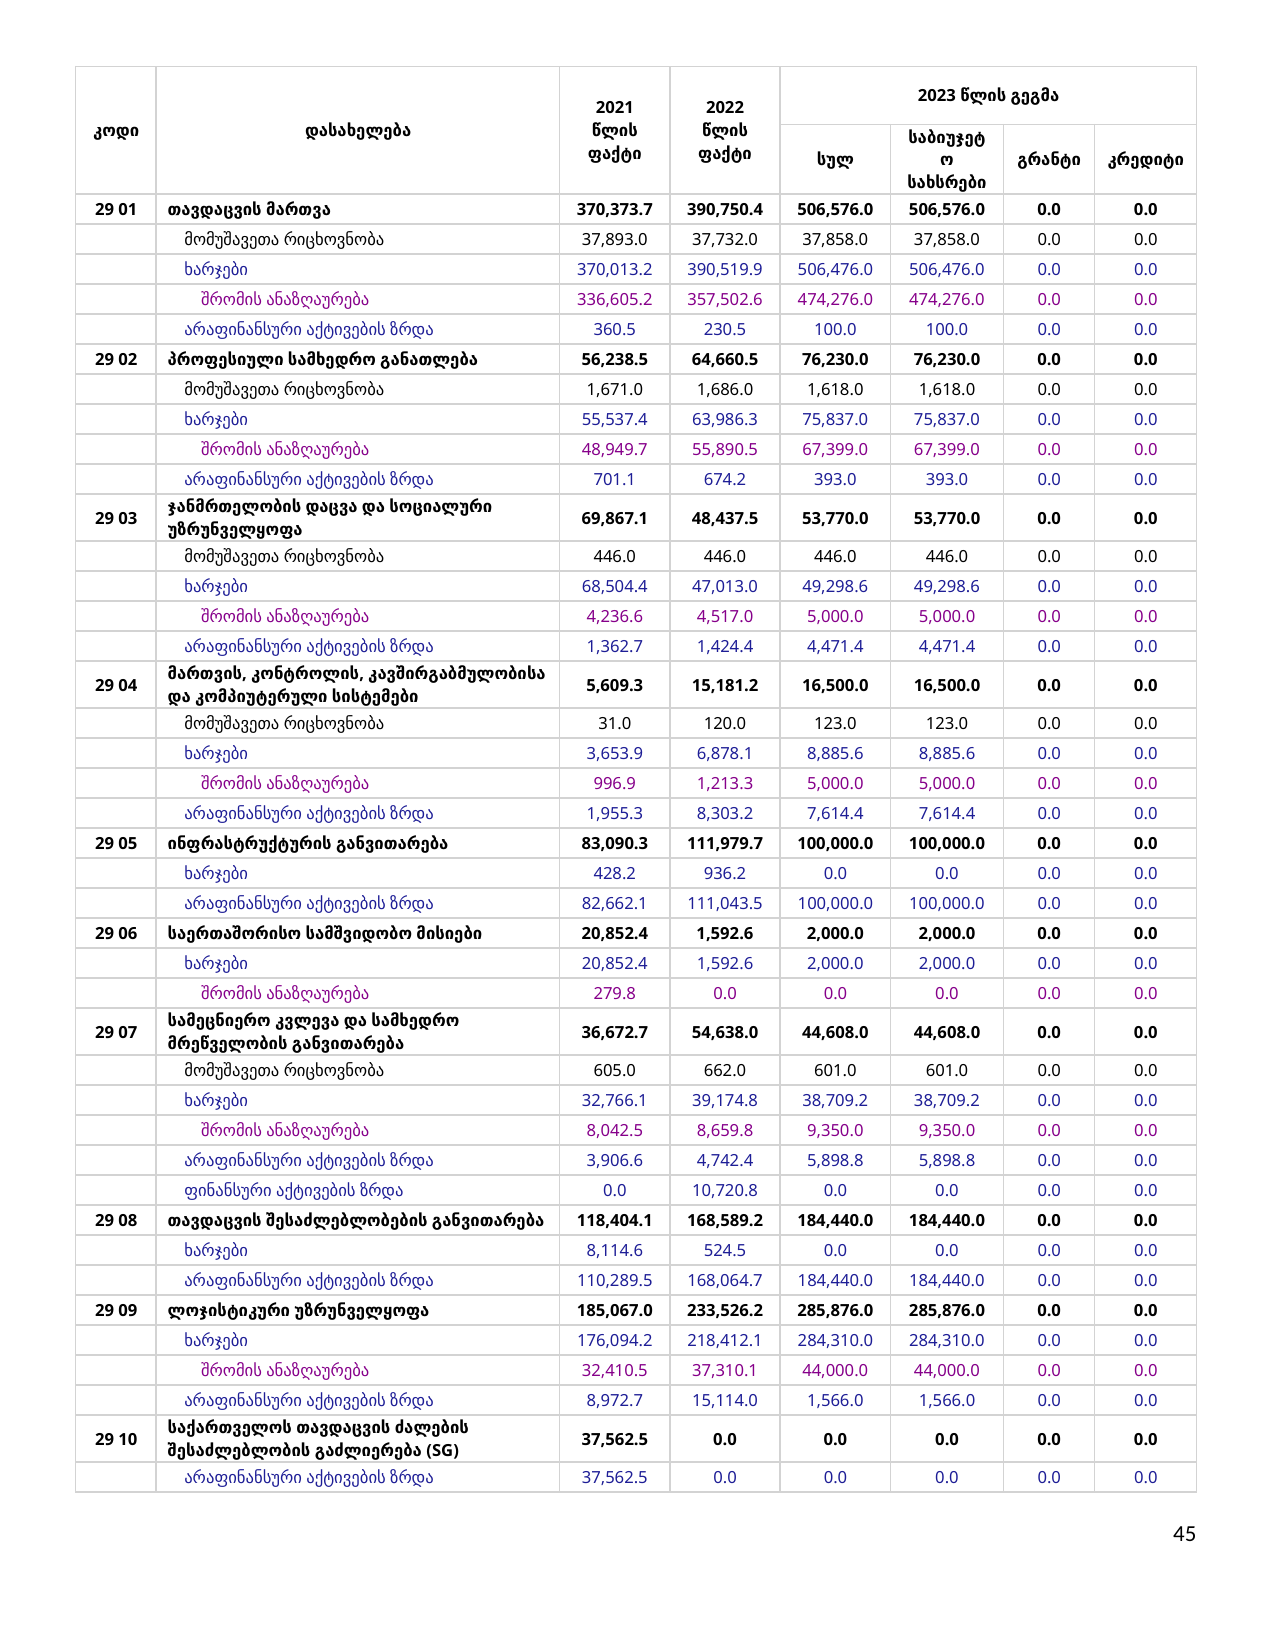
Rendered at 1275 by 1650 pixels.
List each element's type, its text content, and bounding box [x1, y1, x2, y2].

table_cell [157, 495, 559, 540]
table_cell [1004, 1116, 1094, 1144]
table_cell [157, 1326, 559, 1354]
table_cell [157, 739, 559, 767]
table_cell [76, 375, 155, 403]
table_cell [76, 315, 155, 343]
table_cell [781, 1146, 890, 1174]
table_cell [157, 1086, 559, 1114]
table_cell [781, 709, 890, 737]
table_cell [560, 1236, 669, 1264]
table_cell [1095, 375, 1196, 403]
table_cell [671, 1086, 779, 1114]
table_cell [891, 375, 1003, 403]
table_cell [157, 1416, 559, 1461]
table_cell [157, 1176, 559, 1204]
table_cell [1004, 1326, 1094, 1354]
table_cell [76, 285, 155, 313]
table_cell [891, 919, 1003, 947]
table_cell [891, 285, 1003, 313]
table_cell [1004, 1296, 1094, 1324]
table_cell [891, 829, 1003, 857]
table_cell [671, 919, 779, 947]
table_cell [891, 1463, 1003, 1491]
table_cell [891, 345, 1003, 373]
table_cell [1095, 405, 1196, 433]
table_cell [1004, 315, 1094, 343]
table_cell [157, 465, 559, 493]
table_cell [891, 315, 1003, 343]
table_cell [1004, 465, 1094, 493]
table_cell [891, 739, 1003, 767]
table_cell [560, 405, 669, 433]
table_header 2023 წლის გეგმა [781, 67, 1196, 124]
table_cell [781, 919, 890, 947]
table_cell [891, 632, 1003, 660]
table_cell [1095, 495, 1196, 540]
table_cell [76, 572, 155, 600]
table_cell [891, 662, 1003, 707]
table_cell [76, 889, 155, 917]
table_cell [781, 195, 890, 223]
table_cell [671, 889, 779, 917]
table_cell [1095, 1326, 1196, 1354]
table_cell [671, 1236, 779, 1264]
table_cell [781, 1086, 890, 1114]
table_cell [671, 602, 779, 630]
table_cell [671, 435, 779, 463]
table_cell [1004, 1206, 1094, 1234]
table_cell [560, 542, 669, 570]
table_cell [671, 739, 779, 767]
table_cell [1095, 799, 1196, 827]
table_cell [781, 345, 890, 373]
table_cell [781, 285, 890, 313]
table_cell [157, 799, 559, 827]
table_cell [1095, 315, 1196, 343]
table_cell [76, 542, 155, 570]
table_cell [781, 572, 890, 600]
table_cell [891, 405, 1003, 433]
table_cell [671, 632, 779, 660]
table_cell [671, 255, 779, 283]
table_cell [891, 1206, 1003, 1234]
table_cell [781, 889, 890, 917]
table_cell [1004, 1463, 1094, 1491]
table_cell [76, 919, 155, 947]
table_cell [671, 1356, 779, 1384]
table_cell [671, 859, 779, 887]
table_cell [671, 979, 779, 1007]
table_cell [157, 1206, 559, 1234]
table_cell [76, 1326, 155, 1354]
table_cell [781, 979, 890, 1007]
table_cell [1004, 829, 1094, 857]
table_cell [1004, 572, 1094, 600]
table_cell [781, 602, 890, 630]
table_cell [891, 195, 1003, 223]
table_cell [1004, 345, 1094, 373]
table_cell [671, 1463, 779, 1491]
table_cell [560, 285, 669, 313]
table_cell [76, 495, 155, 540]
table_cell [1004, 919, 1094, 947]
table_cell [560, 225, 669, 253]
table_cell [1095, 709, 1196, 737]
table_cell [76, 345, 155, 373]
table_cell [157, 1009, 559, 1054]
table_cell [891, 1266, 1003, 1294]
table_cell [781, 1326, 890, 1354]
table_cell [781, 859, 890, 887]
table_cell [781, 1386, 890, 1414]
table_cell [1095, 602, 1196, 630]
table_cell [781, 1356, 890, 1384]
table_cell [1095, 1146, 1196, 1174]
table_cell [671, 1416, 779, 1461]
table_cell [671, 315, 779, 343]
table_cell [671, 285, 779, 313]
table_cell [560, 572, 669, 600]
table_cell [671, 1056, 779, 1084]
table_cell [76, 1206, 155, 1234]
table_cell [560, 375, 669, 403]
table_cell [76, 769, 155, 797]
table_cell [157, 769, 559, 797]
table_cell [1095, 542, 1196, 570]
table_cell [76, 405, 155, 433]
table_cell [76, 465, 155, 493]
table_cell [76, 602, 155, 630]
table_cell საბიუჯეტო სახსრები [891, 125, 1003, 193]
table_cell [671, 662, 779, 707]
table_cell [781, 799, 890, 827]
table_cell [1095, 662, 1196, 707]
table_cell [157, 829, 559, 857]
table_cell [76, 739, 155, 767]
table_cell სულ [781, 125, 890, 193]
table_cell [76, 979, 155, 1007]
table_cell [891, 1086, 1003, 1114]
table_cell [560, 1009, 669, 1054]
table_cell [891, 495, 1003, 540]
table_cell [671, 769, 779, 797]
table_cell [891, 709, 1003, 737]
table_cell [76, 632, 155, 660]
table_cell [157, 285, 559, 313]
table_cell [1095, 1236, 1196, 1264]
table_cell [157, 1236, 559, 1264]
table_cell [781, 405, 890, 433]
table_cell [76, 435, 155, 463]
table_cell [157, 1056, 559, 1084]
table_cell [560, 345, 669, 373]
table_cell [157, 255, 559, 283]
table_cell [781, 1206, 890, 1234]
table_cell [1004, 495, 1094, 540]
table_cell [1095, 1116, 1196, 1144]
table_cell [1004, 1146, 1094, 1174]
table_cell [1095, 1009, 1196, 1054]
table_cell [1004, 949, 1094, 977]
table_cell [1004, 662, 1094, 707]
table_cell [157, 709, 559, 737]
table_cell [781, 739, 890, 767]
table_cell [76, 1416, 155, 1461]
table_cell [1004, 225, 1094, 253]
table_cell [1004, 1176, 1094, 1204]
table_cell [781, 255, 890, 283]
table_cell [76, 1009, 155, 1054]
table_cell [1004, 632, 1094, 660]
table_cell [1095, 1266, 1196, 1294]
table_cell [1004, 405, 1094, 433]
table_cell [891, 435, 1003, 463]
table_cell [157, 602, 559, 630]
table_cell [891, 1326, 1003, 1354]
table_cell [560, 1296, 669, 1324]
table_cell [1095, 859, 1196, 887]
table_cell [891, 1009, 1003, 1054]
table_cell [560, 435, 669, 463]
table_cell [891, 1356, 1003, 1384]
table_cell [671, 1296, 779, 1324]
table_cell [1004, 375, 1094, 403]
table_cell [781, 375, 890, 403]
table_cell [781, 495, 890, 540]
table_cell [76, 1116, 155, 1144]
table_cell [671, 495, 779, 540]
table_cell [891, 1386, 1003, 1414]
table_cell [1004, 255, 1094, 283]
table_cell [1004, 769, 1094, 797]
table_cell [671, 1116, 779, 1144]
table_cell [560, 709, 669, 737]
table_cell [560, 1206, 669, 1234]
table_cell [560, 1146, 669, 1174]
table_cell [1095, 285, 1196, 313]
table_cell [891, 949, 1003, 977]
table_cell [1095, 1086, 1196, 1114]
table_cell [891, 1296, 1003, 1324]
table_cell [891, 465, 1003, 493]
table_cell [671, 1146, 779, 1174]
table_cell გრანტი [1004, 125, 1094, 193]
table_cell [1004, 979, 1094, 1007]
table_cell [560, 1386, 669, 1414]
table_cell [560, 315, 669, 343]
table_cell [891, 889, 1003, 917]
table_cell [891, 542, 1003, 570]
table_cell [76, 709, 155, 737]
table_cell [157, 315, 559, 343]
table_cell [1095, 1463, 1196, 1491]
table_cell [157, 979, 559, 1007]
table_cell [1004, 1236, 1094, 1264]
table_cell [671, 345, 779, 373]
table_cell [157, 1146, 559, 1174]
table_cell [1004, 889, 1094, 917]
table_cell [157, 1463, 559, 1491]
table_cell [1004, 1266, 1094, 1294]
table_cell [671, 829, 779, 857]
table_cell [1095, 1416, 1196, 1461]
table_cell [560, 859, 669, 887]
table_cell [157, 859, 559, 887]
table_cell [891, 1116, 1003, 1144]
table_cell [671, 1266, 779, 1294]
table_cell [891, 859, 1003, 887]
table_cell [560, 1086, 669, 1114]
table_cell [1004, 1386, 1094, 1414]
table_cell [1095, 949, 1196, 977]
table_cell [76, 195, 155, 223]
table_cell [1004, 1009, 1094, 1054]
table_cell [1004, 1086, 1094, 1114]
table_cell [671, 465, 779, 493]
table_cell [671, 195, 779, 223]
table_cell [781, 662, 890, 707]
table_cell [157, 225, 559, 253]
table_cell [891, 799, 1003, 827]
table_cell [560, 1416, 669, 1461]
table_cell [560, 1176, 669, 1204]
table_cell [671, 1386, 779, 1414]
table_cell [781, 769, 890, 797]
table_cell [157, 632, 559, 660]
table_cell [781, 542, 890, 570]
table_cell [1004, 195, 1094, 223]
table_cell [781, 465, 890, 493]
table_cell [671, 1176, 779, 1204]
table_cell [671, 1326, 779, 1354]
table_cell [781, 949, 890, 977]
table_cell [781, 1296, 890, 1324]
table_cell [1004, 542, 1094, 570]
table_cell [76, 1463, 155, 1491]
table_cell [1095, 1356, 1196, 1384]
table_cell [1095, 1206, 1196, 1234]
table_header დასახელება [157, 67, 559, 193]
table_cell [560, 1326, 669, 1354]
table_cell კრედიტი [1095, 125, 1196, 193]
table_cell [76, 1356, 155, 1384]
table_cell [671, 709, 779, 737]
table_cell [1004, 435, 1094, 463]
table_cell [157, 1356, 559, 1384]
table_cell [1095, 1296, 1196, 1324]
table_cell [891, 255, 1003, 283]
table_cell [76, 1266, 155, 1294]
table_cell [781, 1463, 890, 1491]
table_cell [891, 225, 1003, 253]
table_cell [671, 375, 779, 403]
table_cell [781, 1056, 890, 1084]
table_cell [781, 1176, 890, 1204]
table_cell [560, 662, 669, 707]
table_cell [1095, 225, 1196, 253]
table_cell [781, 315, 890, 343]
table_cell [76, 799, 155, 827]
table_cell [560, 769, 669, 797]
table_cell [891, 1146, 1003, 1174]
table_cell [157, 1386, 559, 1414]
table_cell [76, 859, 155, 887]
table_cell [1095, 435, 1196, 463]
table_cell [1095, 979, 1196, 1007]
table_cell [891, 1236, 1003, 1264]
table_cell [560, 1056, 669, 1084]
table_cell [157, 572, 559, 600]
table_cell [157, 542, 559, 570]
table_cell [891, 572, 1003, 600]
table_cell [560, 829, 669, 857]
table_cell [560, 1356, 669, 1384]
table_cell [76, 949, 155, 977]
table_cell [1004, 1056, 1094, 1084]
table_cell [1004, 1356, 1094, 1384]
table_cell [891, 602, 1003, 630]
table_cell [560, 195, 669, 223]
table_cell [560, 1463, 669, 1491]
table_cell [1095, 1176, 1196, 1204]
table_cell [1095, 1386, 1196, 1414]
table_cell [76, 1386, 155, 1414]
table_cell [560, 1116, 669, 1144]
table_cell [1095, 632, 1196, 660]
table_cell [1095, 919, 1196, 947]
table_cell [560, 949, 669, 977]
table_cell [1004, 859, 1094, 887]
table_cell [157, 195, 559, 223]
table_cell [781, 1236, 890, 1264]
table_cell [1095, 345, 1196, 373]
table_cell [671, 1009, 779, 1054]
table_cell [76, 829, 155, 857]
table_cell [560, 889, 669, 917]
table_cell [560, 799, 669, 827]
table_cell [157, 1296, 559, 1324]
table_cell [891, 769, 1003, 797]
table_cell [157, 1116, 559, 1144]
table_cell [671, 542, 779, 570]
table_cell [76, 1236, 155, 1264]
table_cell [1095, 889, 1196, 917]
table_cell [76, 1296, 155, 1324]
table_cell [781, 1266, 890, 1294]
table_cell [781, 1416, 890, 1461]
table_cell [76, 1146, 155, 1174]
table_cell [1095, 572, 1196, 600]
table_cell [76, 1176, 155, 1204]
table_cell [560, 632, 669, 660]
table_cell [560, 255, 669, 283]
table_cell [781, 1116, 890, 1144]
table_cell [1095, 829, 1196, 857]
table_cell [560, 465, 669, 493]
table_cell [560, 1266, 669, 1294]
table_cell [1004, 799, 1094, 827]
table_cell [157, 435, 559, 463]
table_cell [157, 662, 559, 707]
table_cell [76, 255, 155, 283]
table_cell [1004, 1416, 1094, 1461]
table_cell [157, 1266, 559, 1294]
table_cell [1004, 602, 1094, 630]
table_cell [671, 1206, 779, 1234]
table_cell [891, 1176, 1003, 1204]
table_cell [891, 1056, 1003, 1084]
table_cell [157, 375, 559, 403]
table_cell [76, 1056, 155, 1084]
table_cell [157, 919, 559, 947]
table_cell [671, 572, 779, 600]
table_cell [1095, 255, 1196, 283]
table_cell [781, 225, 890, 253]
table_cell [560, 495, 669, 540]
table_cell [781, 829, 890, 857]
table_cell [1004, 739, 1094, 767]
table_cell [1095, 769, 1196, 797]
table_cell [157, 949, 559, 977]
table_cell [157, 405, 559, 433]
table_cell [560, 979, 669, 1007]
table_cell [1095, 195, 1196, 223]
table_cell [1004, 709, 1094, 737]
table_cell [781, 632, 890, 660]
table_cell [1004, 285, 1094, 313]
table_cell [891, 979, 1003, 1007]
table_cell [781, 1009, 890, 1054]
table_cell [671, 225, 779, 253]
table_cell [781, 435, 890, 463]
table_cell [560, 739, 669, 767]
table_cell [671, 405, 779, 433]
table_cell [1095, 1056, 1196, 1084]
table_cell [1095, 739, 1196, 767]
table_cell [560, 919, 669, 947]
table_header კოდი [76, 67, 155, 193]
table_header 2022 წლის ფაქტი [671, 67, 779, 193]
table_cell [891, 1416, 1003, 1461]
table_header 2021 წლის ფაქტი [560, 67, 669, 193]
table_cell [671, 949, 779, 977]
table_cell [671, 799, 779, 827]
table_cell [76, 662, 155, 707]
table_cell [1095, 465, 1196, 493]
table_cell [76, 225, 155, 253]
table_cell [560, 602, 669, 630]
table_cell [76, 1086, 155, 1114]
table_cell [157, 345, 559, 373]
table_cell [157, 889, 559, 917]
